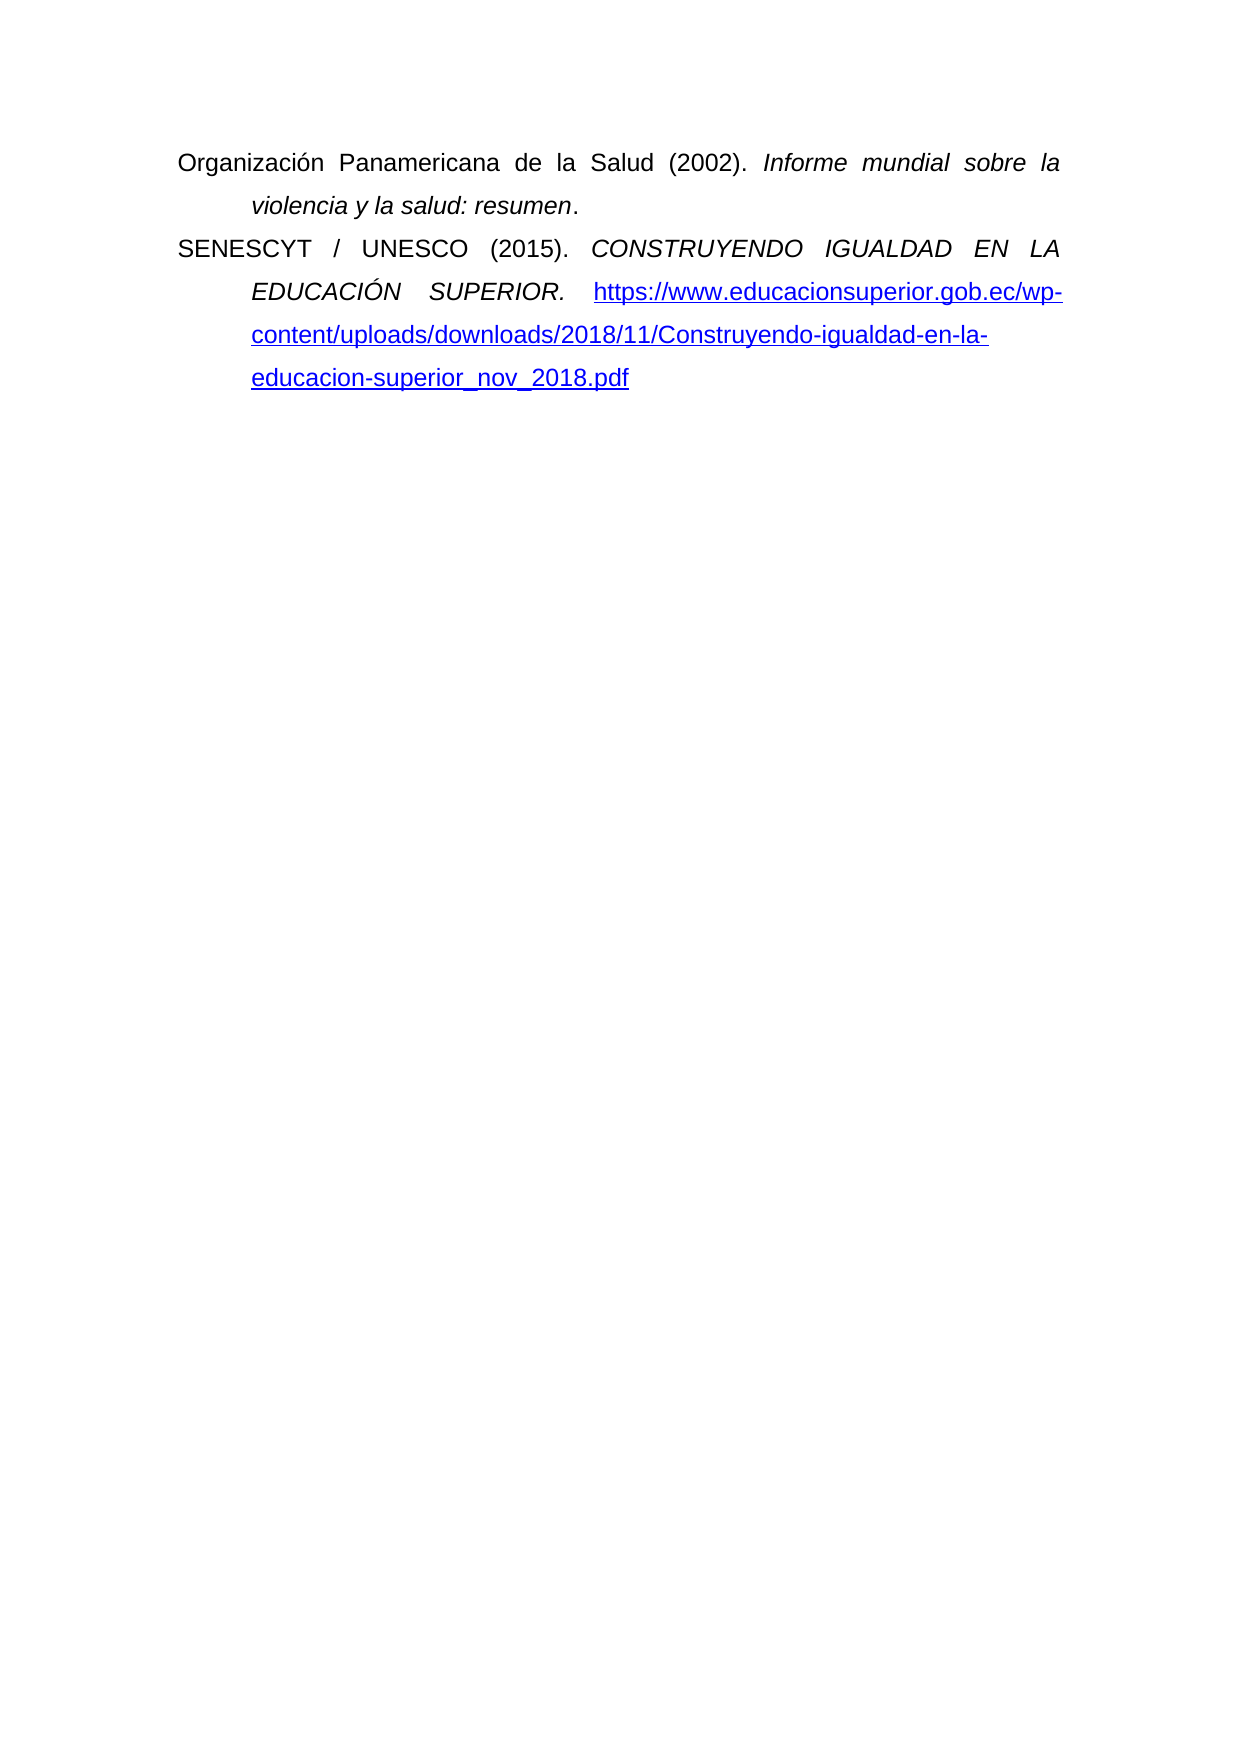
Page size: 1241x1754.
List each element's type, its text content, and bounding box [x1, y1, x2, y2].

text Organización Panamericana de la Salud (2002). Informe mundial sobre la violencia y la salud: resumen. [177, 148, 1063, 219]
text SENESCYT / UNESCO (2015). CONSTRUYENDO IGUALDAD EN LA EDUCACIÓN SUPERIOR. https://www.educacionsuperior.gob.ec/wp-content/uploads/downloads/2018/11/Construyendo-igualdad-en-la-educacion-superior_nov_2018.pdf [177, 234, 1063, 392]
